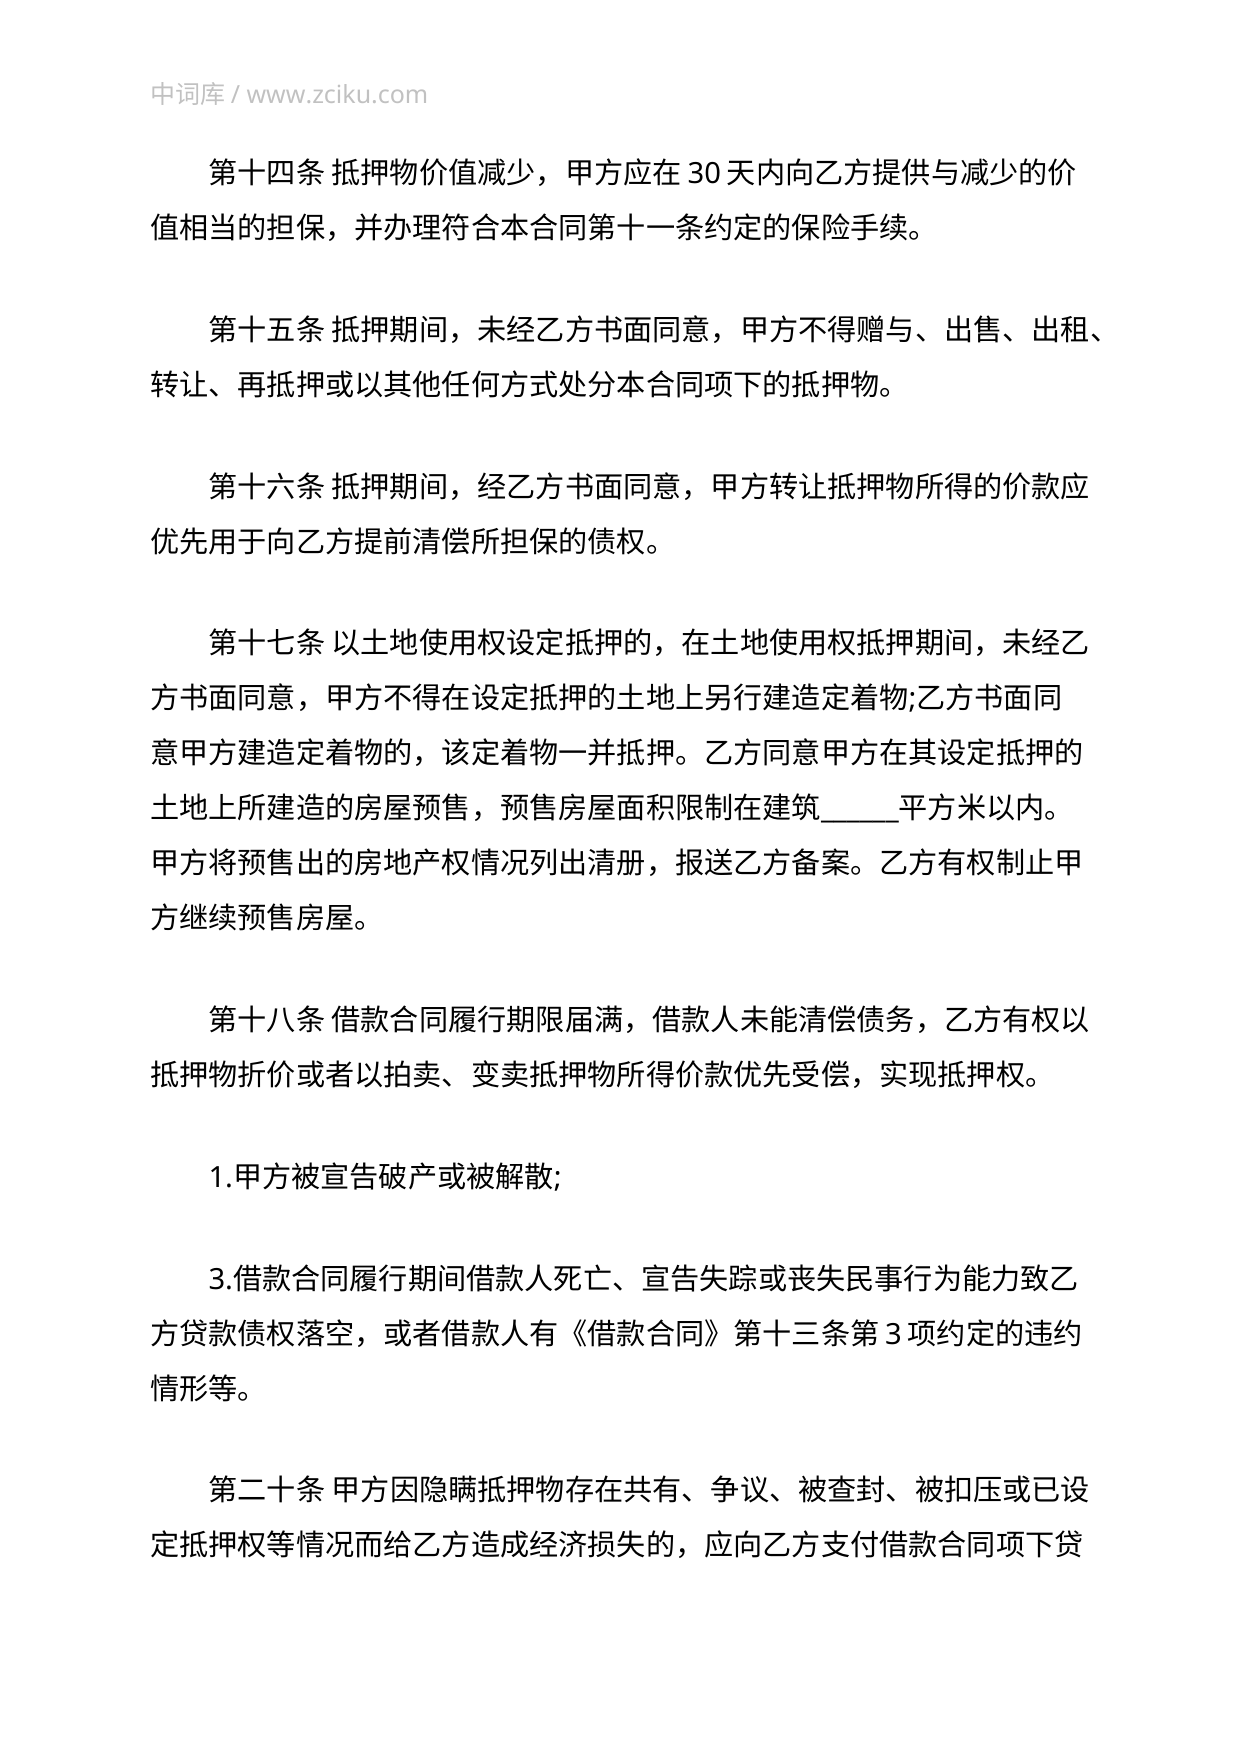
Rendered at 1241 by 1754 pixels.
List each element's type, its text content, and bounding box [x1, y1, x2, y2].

text 1.甲方被宣告破产或被解散; [150, 1153, 1090, 1196]
text 第十四条 抵押物价值减少，甲方应在30天内向乙方提供与减少的价值相当的担保，并办理符合本合同第十一条约定的保险手续。 [150, 150, 1090, 247]
text 第十八条 借款合同履行期限届满，借款人未能清偿债务，乙方有权以抵押物折价或者以拍卖、变卖抵押物所得价款优先受偿，实现抵押权。 [150, 997, 1090, 1094]
text 第十五条 抵押期间，未经乙方书面同意，甲方不得赠与、出售、出租、转让、再抵押或以其他任何方式处分本合同项下的抵押物。 [150, 307, 1090, 404]
text 第十六条 抵押期间，经乙方书面同意，甲方转让抵押物所得的价款应优先用于向乙方提前清偿所担保的债权。 [150, 463, 1090, 561]
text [150, 1467, 1090, 1564]
text 第十七条 以土地使用权设定抵押的，在土地使用权抵押期间，未经乙方书面同意，甲方不得在设定抵押的土地上另行建造定着物;乙方书面同意甲方建造定着物的，该定着物一并抵押。乙方同意甲方在其设定抵押的土地上所建造的房屋预售，预售房屋面积限制在建筑______平方米以内。甲方将预售出的房地产权情况列出清册，报送乙方备案。乙方有权制止甲方继续预售房屋。 [150, 620, 1090, 937]
text 3.借款合同履行期间借款人死亡、宣告失踪或丧失民事行为能力致乙方贷款债权落空，或者借款人有《借款合同》第十三条第3项约定的违约情形等。 [150, 1255, 1090, 1407]
